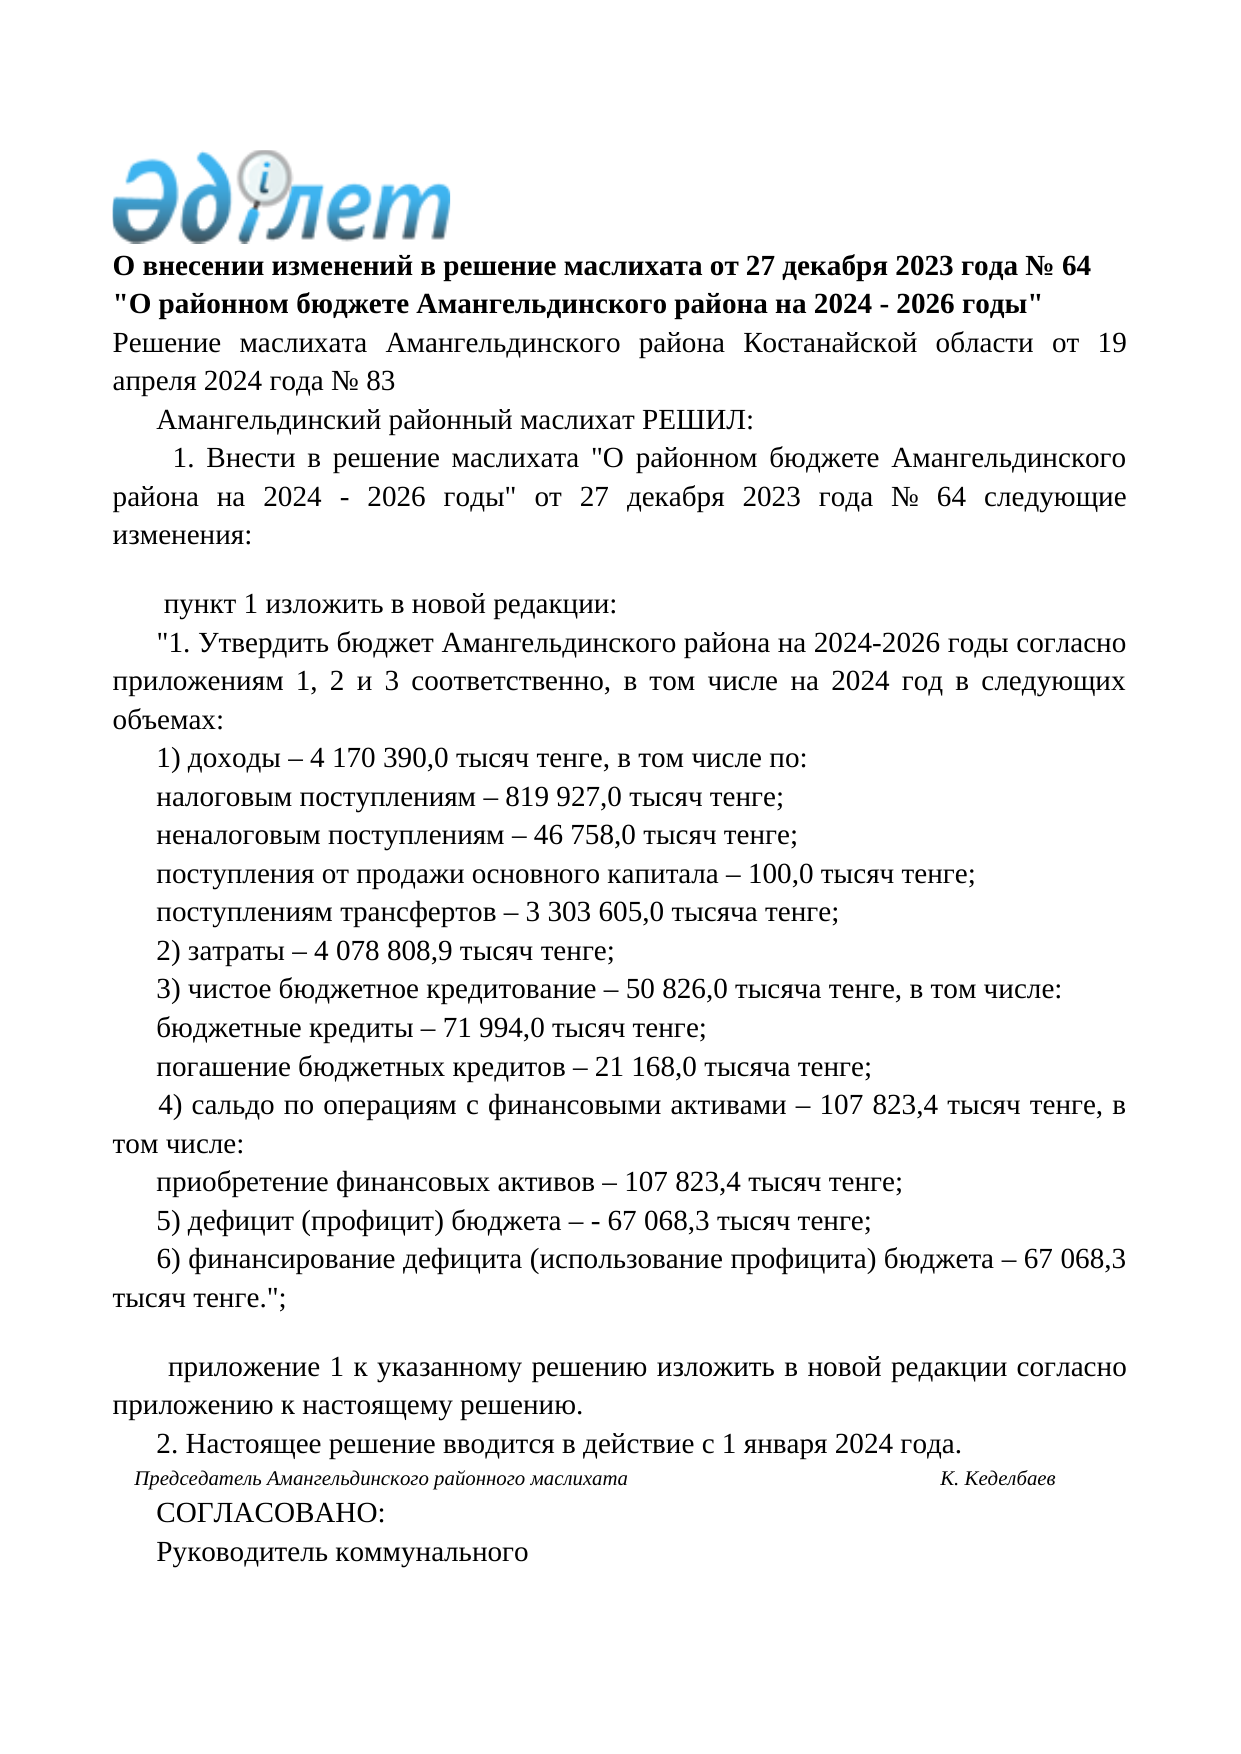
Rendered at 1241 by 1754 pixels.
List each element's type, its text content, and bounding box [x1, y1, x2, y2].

text приобретение финансовых активов – 107 823,4 тысяч тенге; [112, 1164, 1128, 1198]
text пункт 1 изложить в новой редакции: [112, 586, 1128, 620]
picture [112, 150, 451, 244]
text 1) доходы – 4 170 390,0 тысяч тенге, в том числе по: [112, 740, 1128, 774]
text погашение бюджетных кредитов – 21 168,0 тысяча тенге; [112, 1049, 1128, 1082]
table_header Председатель Амангельдинского районного маслихата [101, 1464, 939, 1495]
text 6) финансирование дефицита (использование профицита) бюджета – 67 068,3 тысяч тенге."; [112, 1241, 1128, 1313]
text 2) затраты – 4 078 808,9 тысяч тенге; [112, 933, 1128, 967]
text Решение маслихата Амангельдинского района Костанайской области от 19 апреля 2024 года № 83 [112, 325, 1128, 397]
text поступлениям трансфертов – 3 303 605,0 тысяча тенге; [112, 894, 1128, 928]
text неналоговым поступлениям – 46 758,0 тысяч тенге; [112, 817, 1128, 851]
text 3) чистое бюджетное кредитование – 50 826,0 тысяча тенге, в том числе: [112, 972, 1128, 1005]
text СОГЛАСОВАНО: [112, 1495, 1128, 1529]
text 5) дефицит (профицит) бюджета – - 67 068,3 тысяч тенге; [112, 1203, 1128, 1236]
text Амангельдинский районный маслихат РЕШИЛ: [112, 402, 1128, 435]
text "1. Утвердить бюджет Амангельдинского района на 2024-2026 годы согласно приложениям 1, 2 и 3 соответственно, в том числе на 2024 год в следующих объемах: [112, 625, 1128, 735]
text Руководитель коммунального [112, 1534, 1128, 1567]
text поступления от продажи основного капитала – 100,0 тысяч тенге; [112, 856, 1128, 889]
text 2. Настоящее решение вводится в действие с 1 января 2024 года. [112, 1426, 1128, 1459]
text 4) сальдо по операциям с финансовыми активами – 107 823,4 тысяч тенге, в том числе: [112, 1087, 1128, 1159]
text приложение 1 к указанному решению изложить в новой редакции согласно приложению к настоящему решению. [112, 1349, 1128, 1421]
text О внесении изменений в решение маслихата от 27 декабря 2023 года № 64 "О районном бюджете Амангельдинского района на 2024 - 2026 годы" [112, 248, 1128, 320]
table_header К. Кеделбаев [939, 1464, 1240, 1495]
text 1. Внести в решение маслихата "О районном бюджете Амангельдинского района на 2024 - 2026 годы" от 27 декабря 2023 года № 64 следующие изменения: [112, 440, 1128, 551]
text бюджетные кредиты – 71 994,0 тысяч тенге; [112, 1010, 1128, 1044]
text налоговым поступлениям – 819 927,0 тысяч тенге; [112, 779, 1128, 812]
